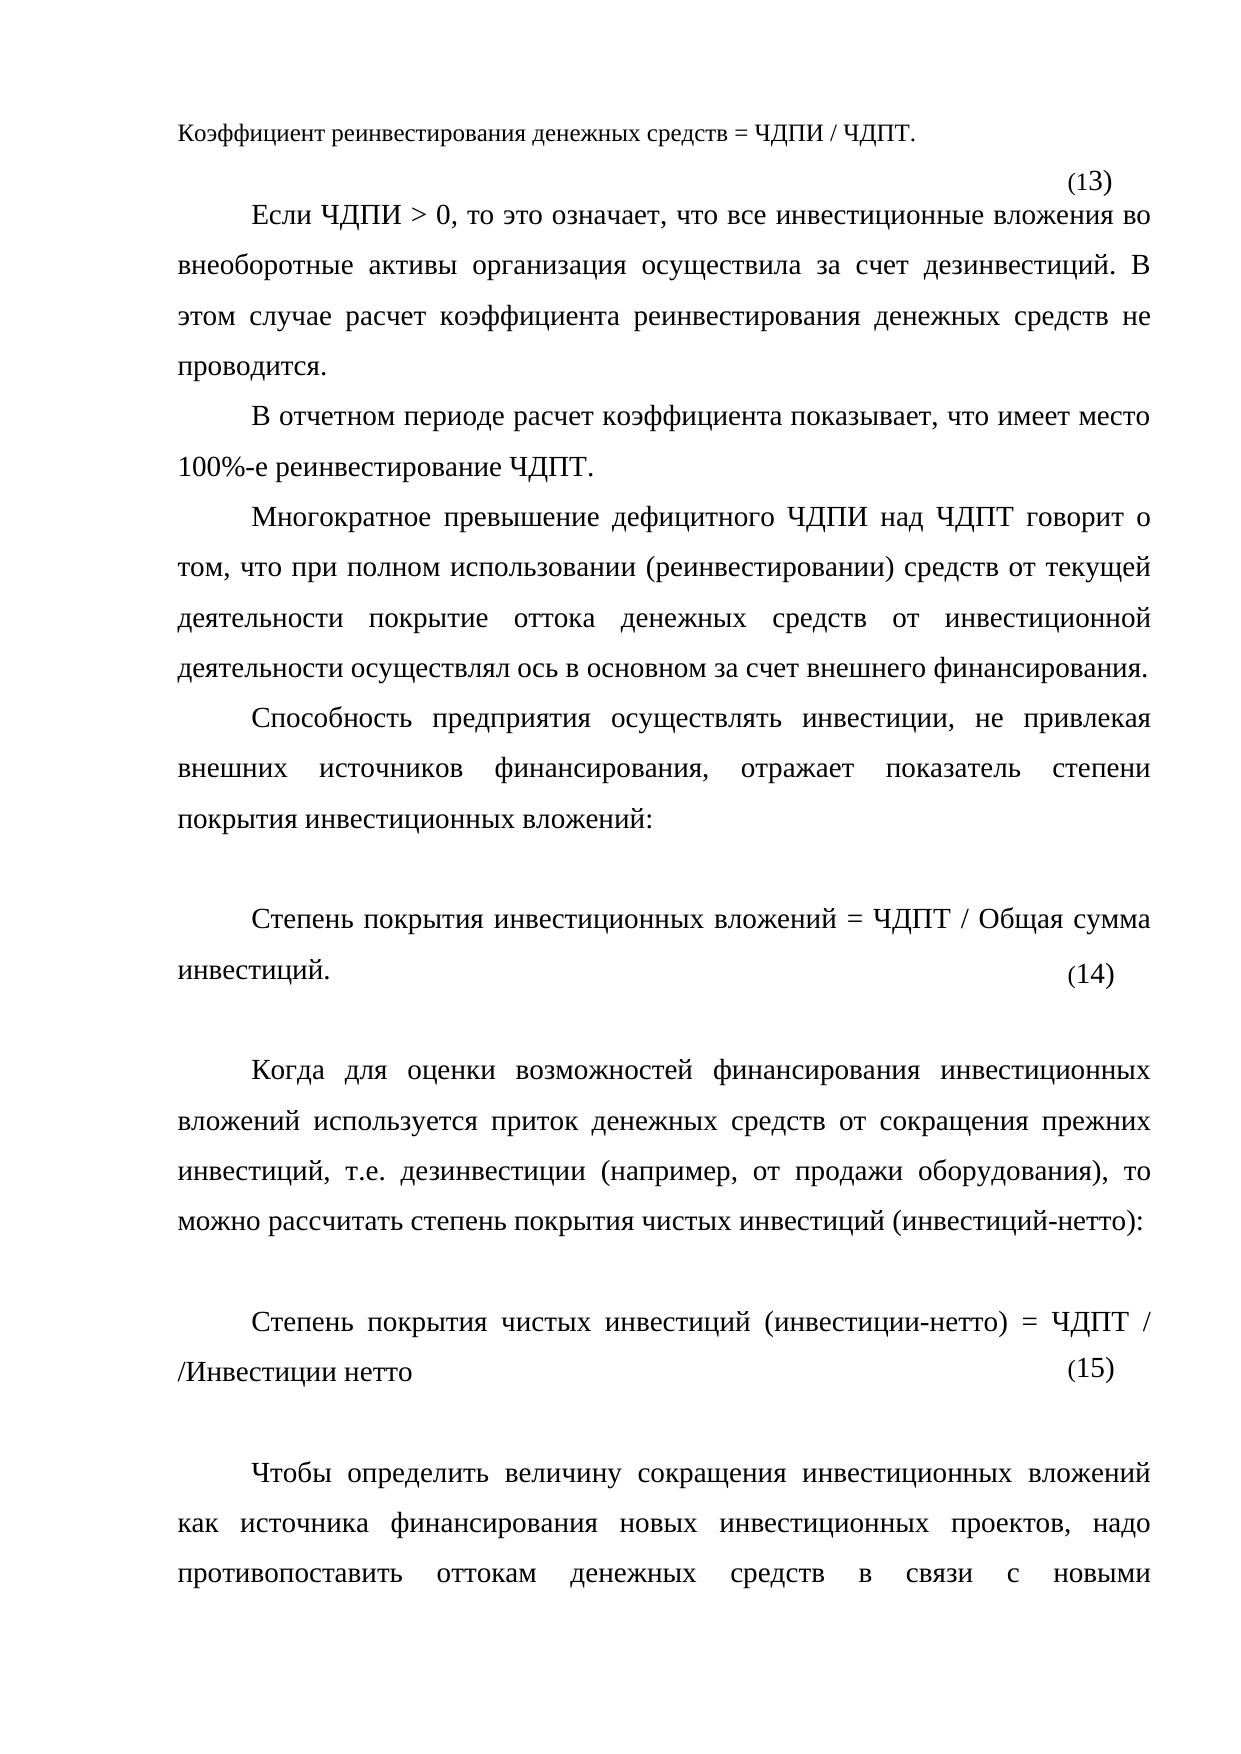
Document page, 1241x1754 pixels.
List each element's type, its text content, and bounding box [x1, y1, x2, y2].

text Если ЧДПИ > 0, то это означает, что все инвестиционные вложения во внеоборотные активы организация осуществила за счет дезинвестиций. В этом случае расчет коэффициента реинвестирования денежных средств не проводится. [177, 197, 1152, 382]
text Когда для оценки возможностей финансирования инвестиционных вложений используется приток денежных средств от сокращения прежних инвестиций, т.е. дезинвестиции (например, от продажи оборудования), то можно рассчитать степень покрытия чистых инвестиций (инвестиций-нетто): [177, 1052, 1152, 1237]
text Степень покрытия инвестиционных вложений = ЧДПТ / Общая сумма инвестиций. [177, 902, 1152, 985]
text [177, 1455, 1152, 1589]
text Многократное превышение дефицитного ЧДПИ над ЧДПТ говорит о том, что при полном использовании (реинвестировании) средств от текущей деятельности покрытие оттока денежных средств от инвестиционной деятельности осуществлял ось в основном за счет внешнего финансирования. [177, 499, 1152, 683]
text Способность предприятия осуществлять инвестиции, не привлекая внешних источников финансирования, отражает показатель степени покрытия инвестиционных вложений: [177, 700, 1152, 834]
text В отчетном периоде расчет коэффициента показывает, что имеет место 100%-е реинвестирование ЧДПТ. [177, 398, 1152, 482]
text Степень покрытия чистых инвестиций (инвестиции-нетто) = ЧДПТ / /Инвестиции нетто [177, 1304, 1152, 1388]
